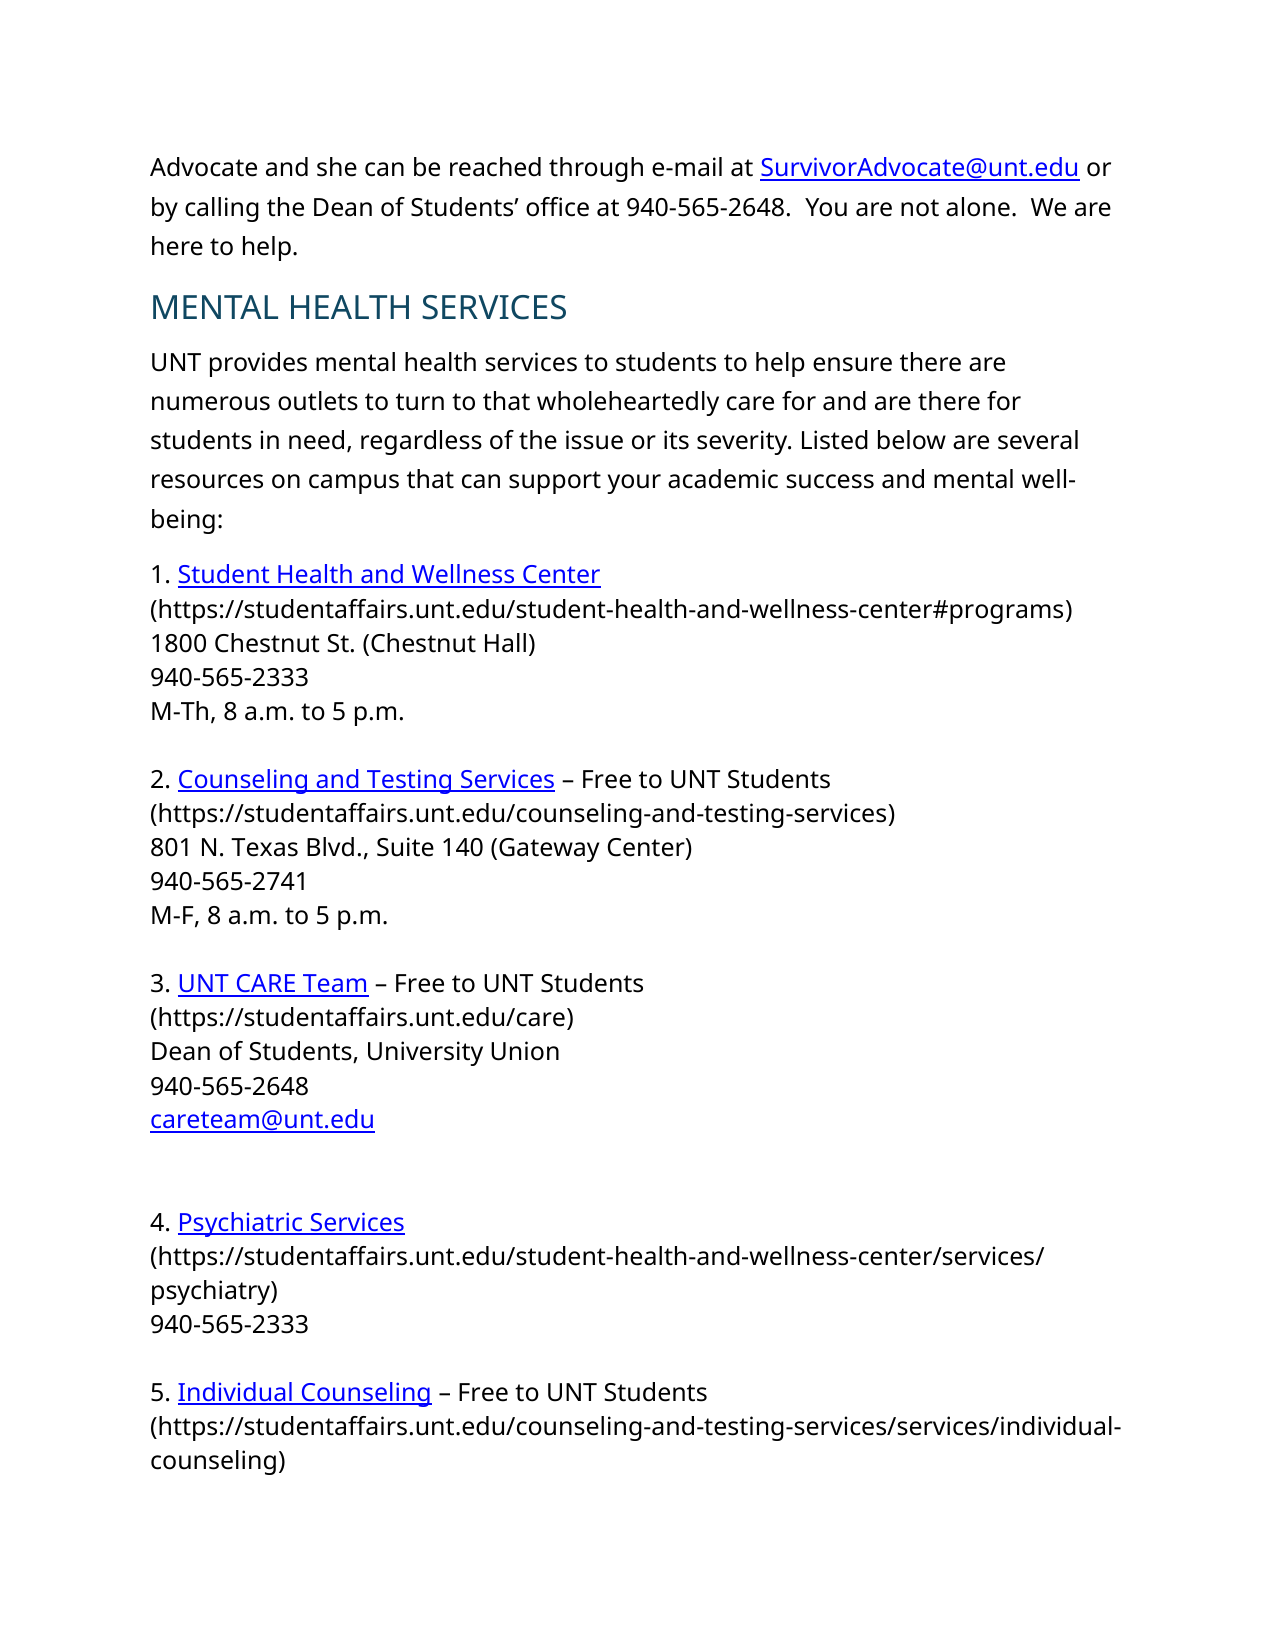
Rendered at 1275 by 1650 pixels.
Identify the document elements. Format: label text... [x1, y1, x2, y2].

text (https://studentaffairs.unt.edu/care) [150, 1000, 1125, 1034]
text 940-565-2741 [150, 864, 1125, 898]
text 2. Counseling and Testing Services – Free to UNT Students [150, 762, 1125, 796]
text 1800 Chestnut St. (Chestnut Hall) [150, 625, 1125, 659]
text careteam@unt.edu [150, 1102, 1125, 1136]
text (https://studentaffairs.unt.edu/student-health-and-wellness-center/services/psychiatry) [150, 1238, 1125, 1307]
subtitle MENTAL HEALTH SERVICES [150, 284, 1125, 329]
text 940-565-2648 [150, 1068, 1125, 1102]
text 5. Individual Counseling – Free to UNT Students [150, 1375, 1125, 1409]
text (https://studentaffairs.unt.edu/counseling-and-testing-services/services/individual-counseling) [150, 1409, 1125, 1477]
text M-Th, 8 a.m. to 5 p.m. [150, 693, 1125, 727]
text 1. Student Health and Wellness Center [150, 557, 1125, 591]
text Dean of Students, University Union [150, 1034, 1125, 1068]
text 940-565-2333 [150, 659, 1125, 693]
text (https://studentaffairs.unt.edu/counseling-and-testing-services) [150, 796, 1125, 830]
text M-F, 8 a.m. to 5 p.m. [150, 898, 1125, 932]
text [150, 150, 1125, 262]
text 4. Psychiatric Services [150, 1204, 1125, 1238]
text 3. UNT CARE Team – Free to UNT Students [150, 966, 1125, 1000]
text UNT provides mental health services to students to help ensure there are numerous outlets to turn to that wholeheartedly care for and are there for students in need, regardless of the issue or its severity. Listed below are several resources on campus that can support your academic success and mental well-being: [150, 345, 1125, 535]
text 940-565-2333 [150, 1307, 1125, 1341]
text (https://studentaffairs.unt.edu/student-health-and-wellness-center#programs) [150, 591, 1125, 625]
text 801 N. Texas Blvd., Suite 140 (Gateway Center) [150, 830, 1125, 864]
